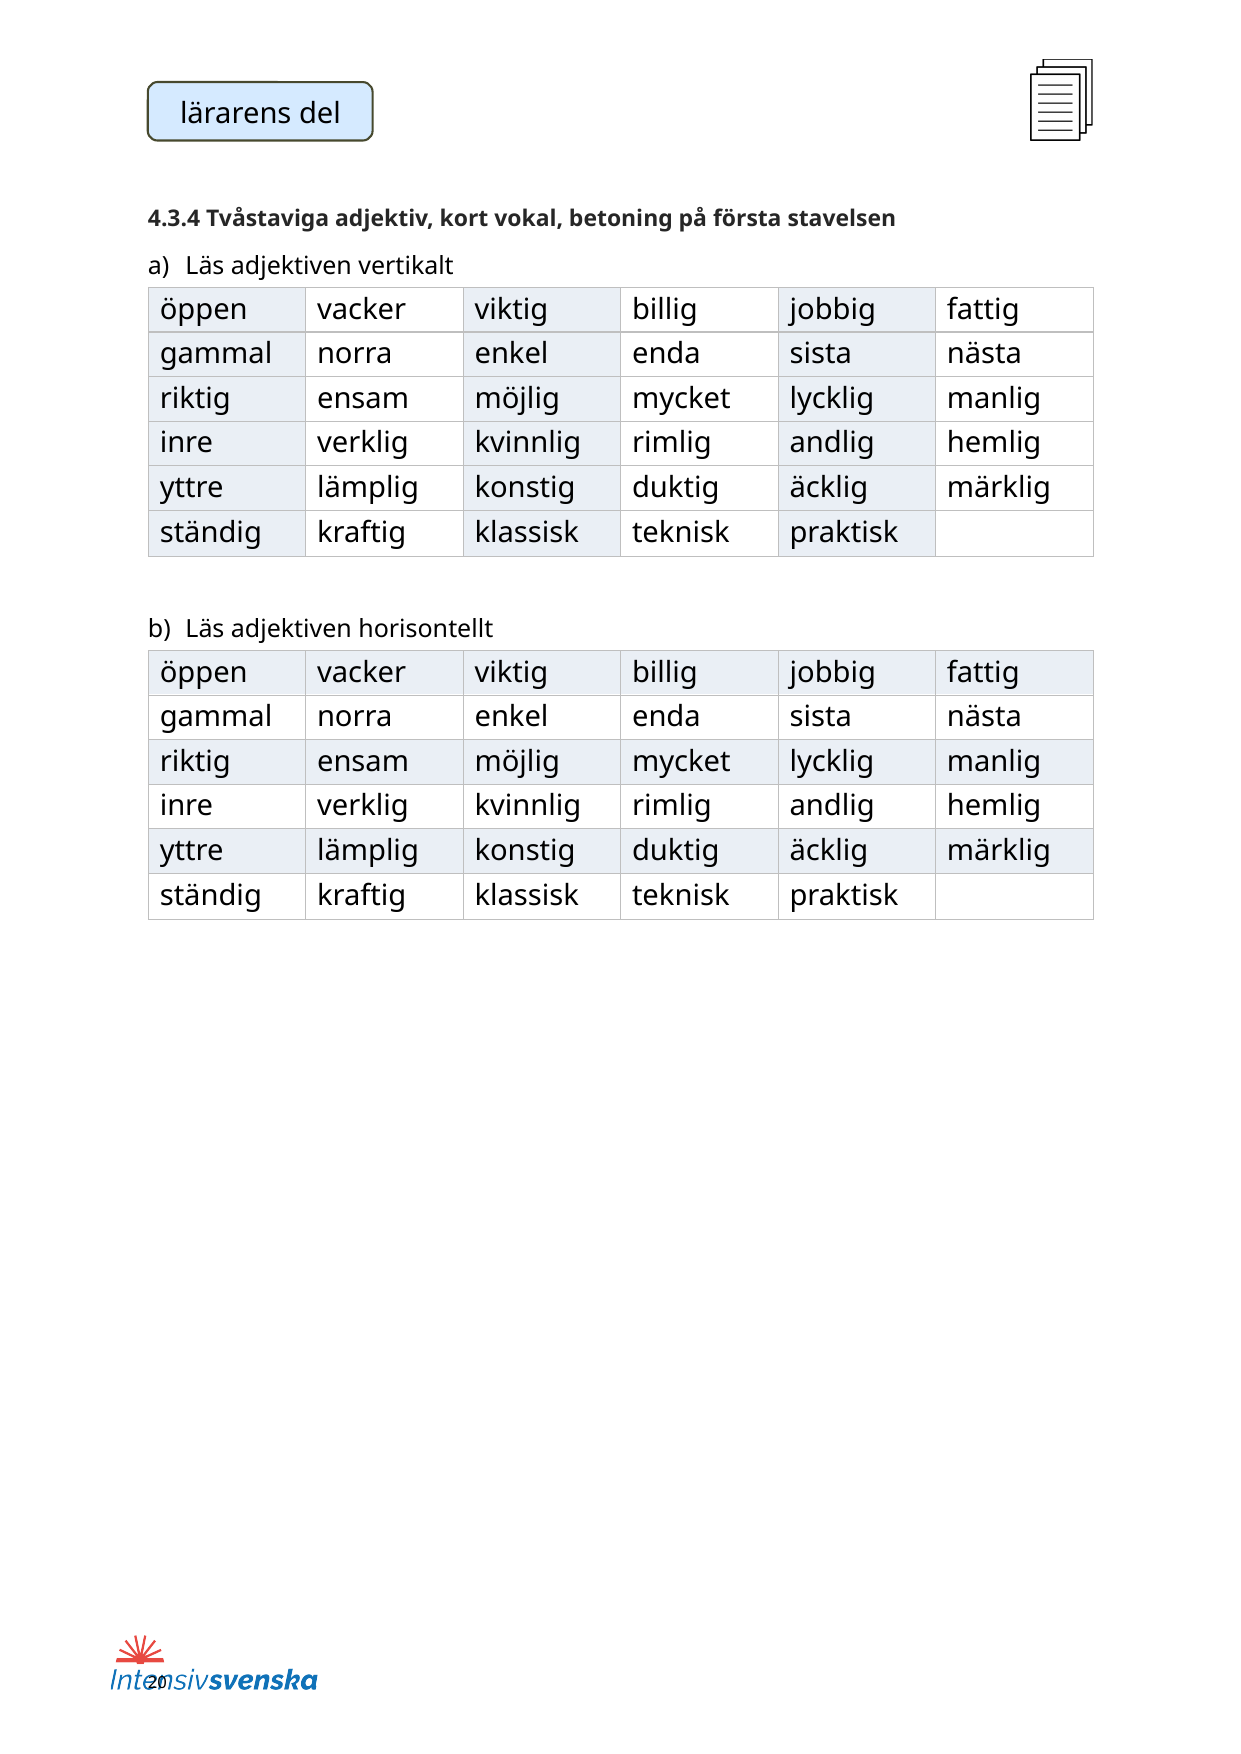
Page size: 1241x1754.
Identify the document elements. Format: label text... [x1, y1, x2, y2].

table_cell lycklig [779, 377, 935, 421]
table_cell duktig [621, 466, 778, 510]
table_cell [936, 874, 1093, 918]
table_cell rimlig [621, 422, 778, 465]
table_cell nästa [936, 333, 1093, 376]
table_header öppen [149, 288, 305, 331]
table_cell teknisk [621, 511, 778, 556]
table_cell rimlig [621, 785, 778, 828]
table_header billig [621, 651, 778, 694]
table_cell duktig [621, 829, 778, 873]
table_cell teknisk [621, 874, 778, 918]
table_cell yttre [149, 466, 305, 510]
table_cell kraftig [306, 511, 463, 556]
table_header viktig [464, 651, 620, 694]
table_cell ständig [149, 511, 305, 556]
table_cell kvinnlig [464, 422, 620, 465]
table_cell norra [306, 333, 463, 376]
table_cell inre [149, 785, 305, 828]
table_cell gammal [149, 696, 305, 739]
table_cell andlig [779, 785, 935, 828]
table_cell äcklig [779, 829, 935, 873]
table_cell klassisk [464, 874, 620, 918]
picture [110, 1635, 318, 1690]
table_cell praktisk [779, 874, 935, 918]
list Läs adjektiven vertikalt [148, 248, 1092, 282]
list Läs adjektiven horisontellt [148, 611, 1092, 645]
table_cell enkel [464, 696, 620, 739]
table_cell andlig [779, 422, 935, 465]
table_cell nästa [936, 696, 1093, 739]
table_cell yttre [149, 829, 305, 873]
table_cell klassisk [464, 511, 620, 556]
table_cell lämplig [306, 466, 463, 510]
table_cell äcklig [779, 466, 935, 510]
table_header billig [621, 288, 778, 331]
table_cell kraftig [306, 874, 463, 918]
table_cell gammal [149, 333, 305, 376]
table_cell praktisk [779, 511, 935, 556]
table_cell riktig [149, 740, 305, 784]
table_cell riktig [149, 377, 305, 421]
table_cell enkel [464, 333, 620, 376]
table_header fattig [936, 288, 1093, 331]
table_header fattig [936, 651, 1093, 694]
table_cell [936, 511, 1093, 556]
table_cell ensam [306, 377, 463, 421]
table_cell märklig [936, 829, 1093, 873]
table_cell manlig [936, 740, 1093, 784]
table_cell manlig [936, 377, 1093, 421]
table_header vacker [306, 651, 463, 694]
table_cell mycket [621, 740, 778, 784]
table_cell ensam [306, 740, 463, 784]
subtitle 4.3.4 Tvåstaviga adjektiv, kort vokal, betoning på första stavelsen [148, 202, 1092, 233]
table_cell möjlig [464, 377, 620, 421]
table_cell märklig [936, 466, 1093, 510]
table_cell lämplig [306, 829, 463, 873]
table_cell mycket [621, 377, 778, 421]
table_header vacker [306, 288, 463, 331]
table_cell inre [149, 422, 305, 465]
table_cell hemlig [936, 422, 1093, 465]
table_header jobbig [779, 651, 935, 694]
table_header viktig [464, 288, 620, 331]
table_header öppen [149, 651, 305, 694]
table_cell konstig [464, 466, 620, 510]
table_cell hemlig [936, 785, 1093, 828]
picture [1030, 59, 1093, 141]
table_cell enda [621, 333, 778, 376]
table_cell sista [779, 333, 935, 376]
table_cell sista [779, 696, 935, 739]
table_cell kvinnlig [464, 785, 620, 828]
table_cell lycklig [779, 740, 935, 784]
table_cell möjlig [464, 740, 620, 784]
table_header jobbig [779, 288, 935, 331]
table_cell konstig [464, 829, 620, 873]
table_cell ständig [149, 874, 305, 918]
table_cell verklig [306, 785, 463, 828]
table_cell norra [306, 696, 463, 739]
table_cell enda [621, 696, 778, 739]
table_cell verklig [306, 422, 463, 465]
